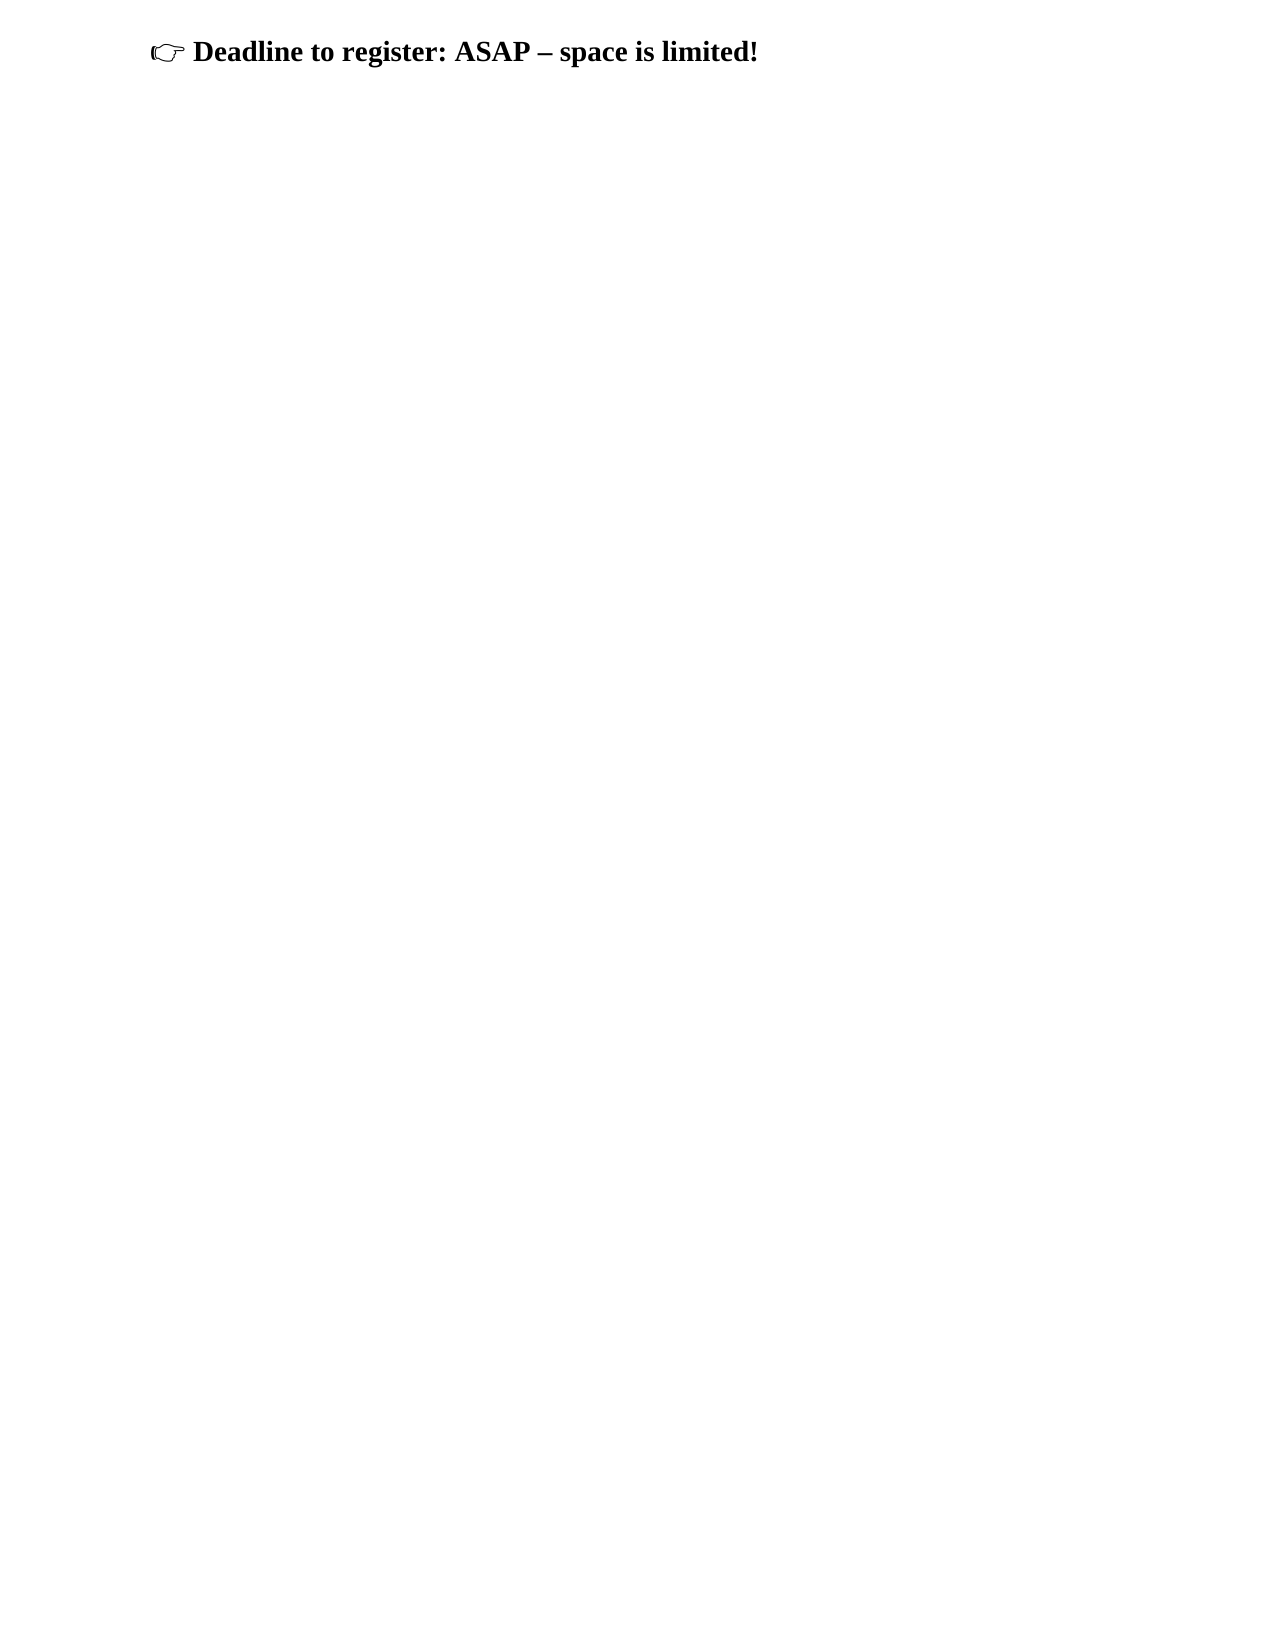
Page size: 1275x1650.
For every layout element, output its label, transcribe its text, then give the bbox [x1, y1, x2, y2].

text 👉 Deadline to register: ASAP – space is limited! [150, 30, 1125, 70]
